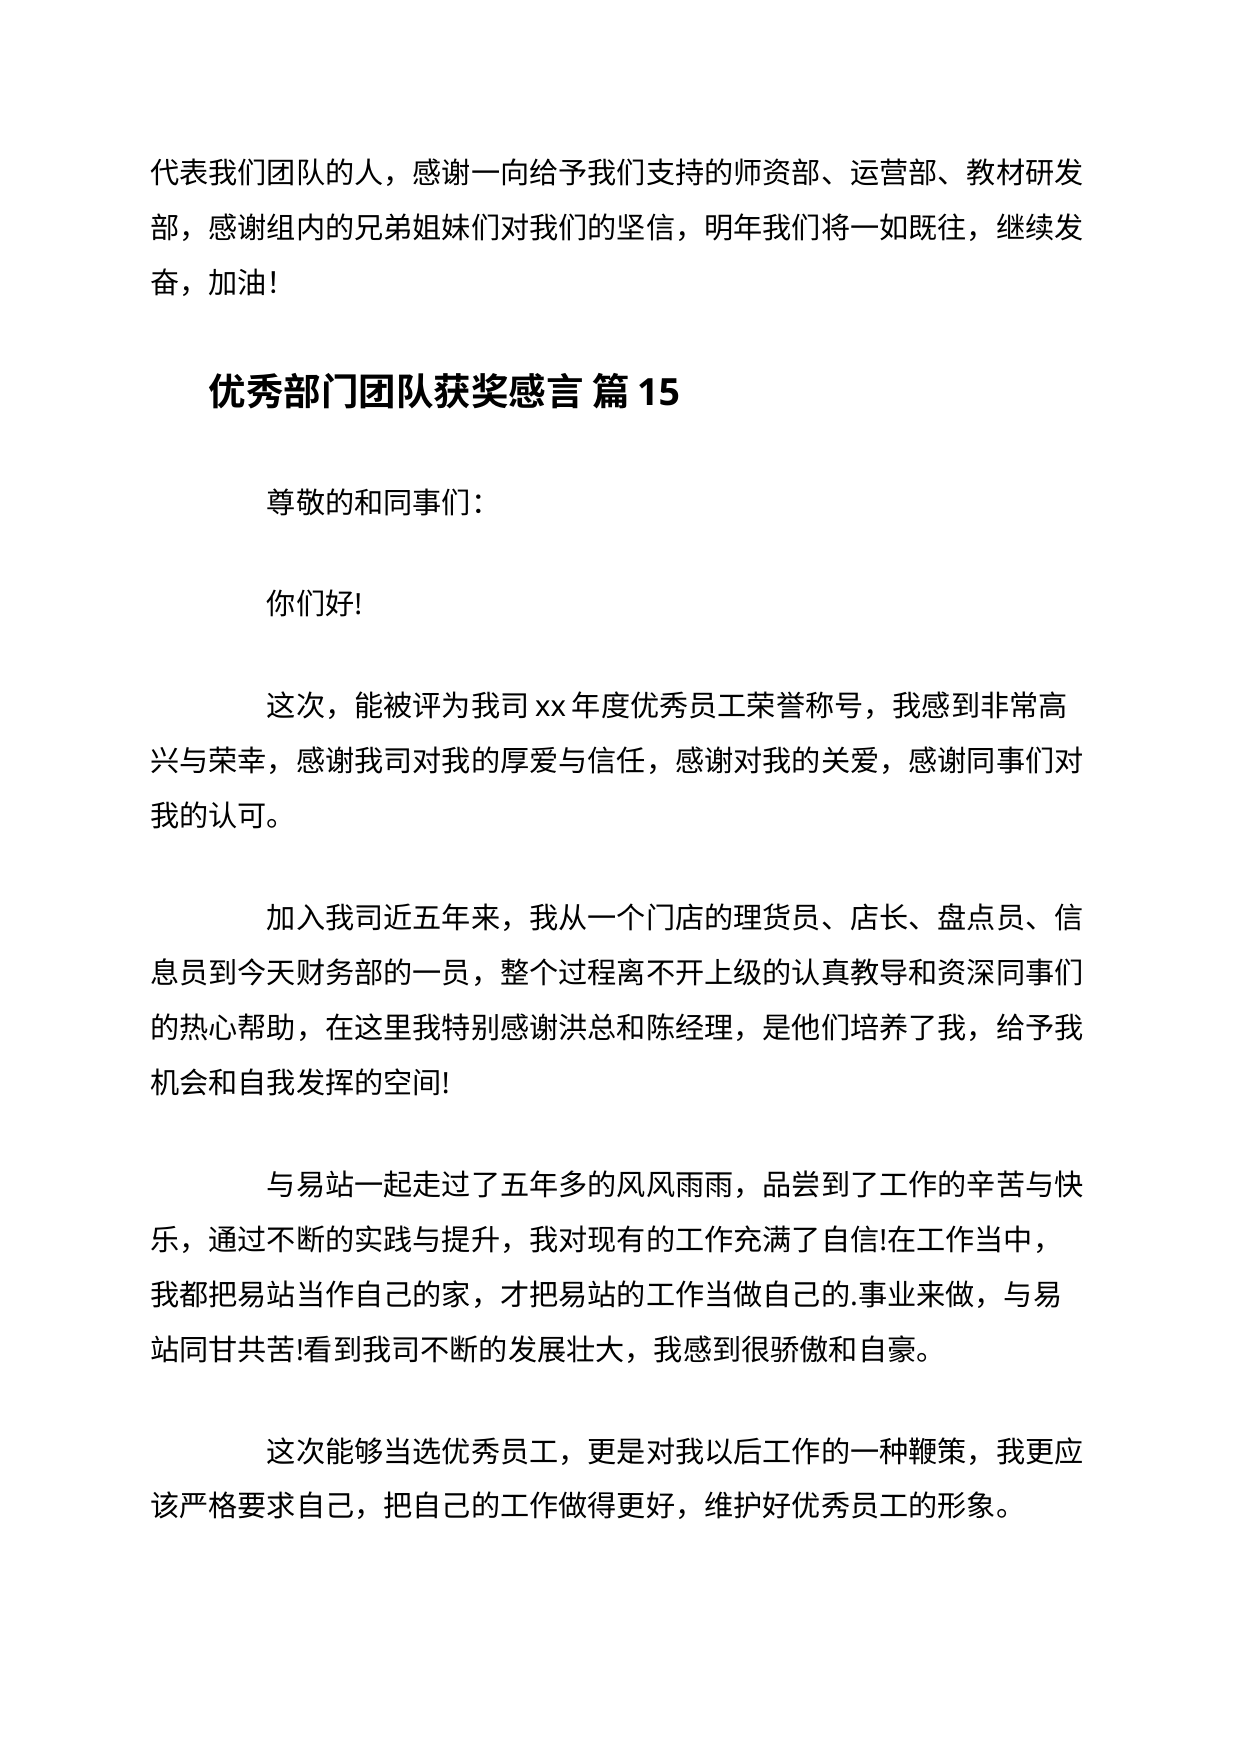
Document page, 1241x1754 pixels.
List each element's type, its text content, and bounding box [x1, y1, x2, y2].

text 尊敬的和同事们： [150, 479, 1090, 521]
text 加入我司近五年来，我从一个门店的理货员、店长、盘点员、信息员到今天财务部的一员，整个过程离不开上级的认真教导和资深同事们的热心帮助，在这里我特别感谢洪总和陈经理，是他们培养了我，给予我机会和自我发挥的空间! [150, 894, 1090, 1102]
text 与易站一起走过了五年多的风风雨雨，品尝到了工作的辛苦与快乐，通过不断的实践与提升，我对现有的工作充满了自信!在工作当中，我都把易站当作自己的家，才把易站的工作当做自己的.事业来做，与易站同甘共苦!看到我司不断的发展壮大，我感到很骄傲和自豪。 [150, 1161, 1090, 1368]
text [150, 150, 1090, 302]
text 这次能够当选优秀员工，更是对我以后工作的一种鞭策，我更应该严格要求自己，把自己的工作做得更好，维护好优秀员工的形象。 [150, 1428, 1090, 1525]
text 你们好! [150, 581, 1090, 623]
text 这次，能被评为我司xx年度优秀员工荣誉称号，我感到非常高兴与荣幸，感谢我司对我的厚爱与信任，感谢对我的关爱，感谢同事们对我的认可。 [150, 683, 1090, 835]
text 优秀部门团队获奖感言 篇15 [150, 362, 1090, 416]
